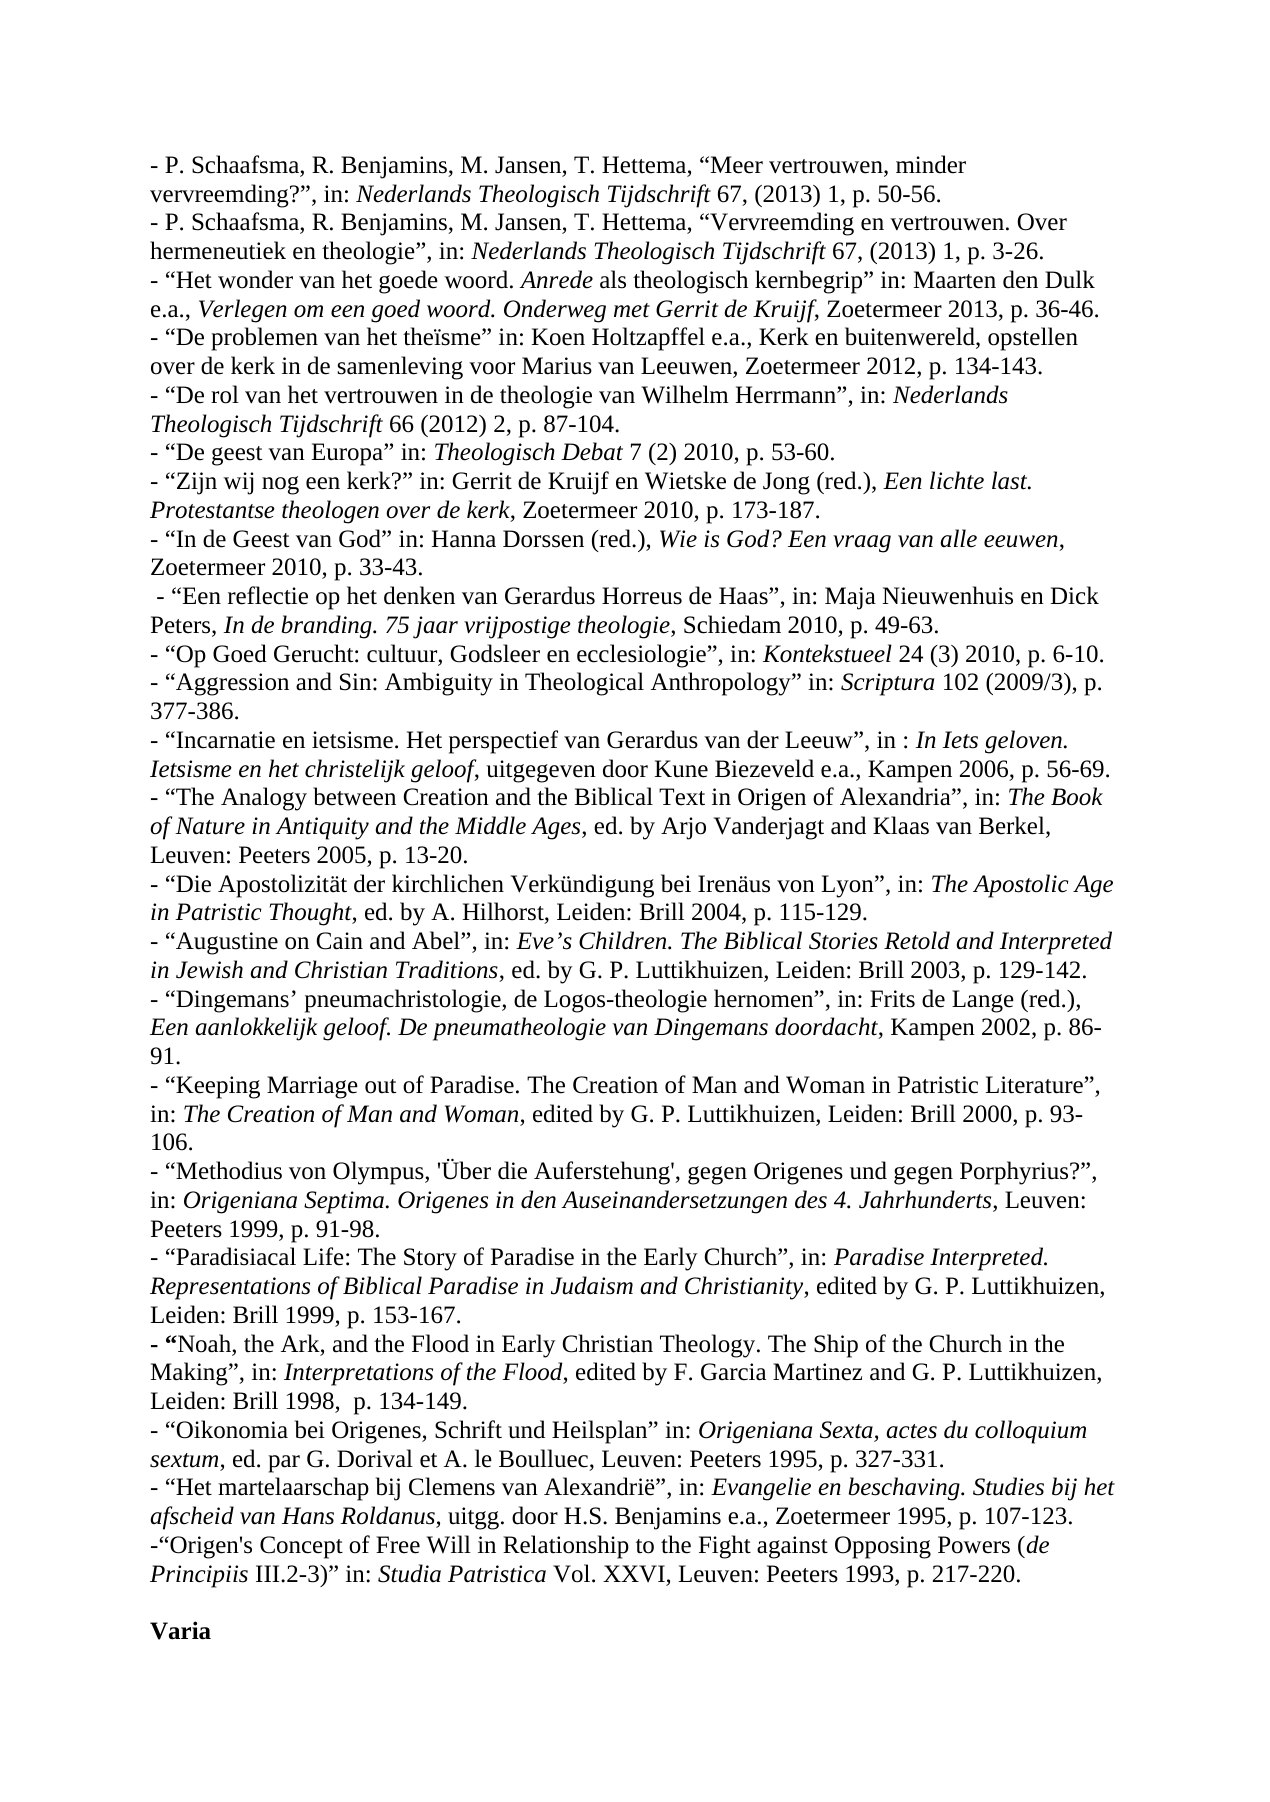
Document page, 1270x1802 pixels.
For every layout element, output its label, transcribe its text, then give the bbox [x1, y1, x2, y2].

text -“Origen's Concept of Free Will in Relationship to the Fight against Opposing Powers (de Principiis III.2-3)” in: Studia Patristica Vol. XXVI, Leuven: Peeters 1993, p. 217-220. [150, 1530, 1119, 1587]
text - “De problemen van het theïsme” in: Koen Holtzapffel e.a., Kerk en buitenwereld, opstellen over de kerk in de samenleving voor Marius van Leeuwen, Zoetermeer 2012, p. 134-143. [150, 322, 1119, 380]
text - “Die Apostolizität der kirchlichen Verkündigung bei Irenäus von Lyon”, in: The Apostolic Age in Patristic Thought, ed. by A. Hilhorst, Leiden: Brill 2004, p. 115-129. [150, 869, 1119, 926]
text - “Oikonomia bei Origenes, Schrift und Heilsplan” in: Origeniana Sexta, actes du colloquium sextum, ed. par G. Dorival et A. le Boulluec, Leuven: Peeters 1995, p. 327-331. [150, 1415, 1119, 1472]
text - “Paradisiacal Life: The Story of Paradise in the Early Church”, in: Paradise Interpreted. Representations of Biblical Paradise in Judaism and Christianity, edited by G. P. Luttikhuizen, Leiden: Brill 1999, p. 153-167. [150, 1242, 1119, 1329]
text - “De rol van het vertrouwen in de theologie van Wilhelm Herrmann”, in: Nederlands Theologisch Tijdschrift 66 (2012) 2, p. 87-104. [150, 380, 1119, 437]
text - “Augustine on Cain and Abel”, in: Eve’s Children. The Biblical Stories Retold and Interpreted in Jewish and Christian Traditions, ed. by G. P. Luttikhuizen, Leiden: Brill 2003, p. 129-142. [150, 926, 1119, 984]
text Varia [150, 1616, 1119, 1645]
text - P. Schaafsma, R. Benjamins, M. Jansen, T. Hettema, “Meer vertrouwen, minder vervreemding?”, in: Nederlands Theologisch Tijdschrift 67, (2013) 1, p. 50-56. [150, 150, 1119, 207]
text - “Aggression and Sin: Ambiguity in Theological Anthropology” in: Scriptura 102 (2009/3), p. 377-386. [150, 667, 1119, 725]
text - “In de Geest van God” in: Hanna Dorssen (red.), Wie is God? Een vraag van alle eeuwen, Zoetermeer 2010, p. 33-43. [150, 524, 1119, 581]
text - “Methodius von Olympus, 'Über die Auferstehung', gegen Origenes und gegen Porphyrius?”, in: Origeniana Septima. Origenes in den Auseinandersetzungen des 4. Jahrhunderts, Leuven: Peeters 1999, p. 91-98. [150, 1156, 1119, 1242]
text - “Noah, the Ark, and the Flood in Early Christian Theology. The Ship of the Church in the Making”, in: Interpretations of the Flood, edited by F. Garcia Martinez and G. P. Luttikhuizen, Leiden: Brill 1998, p. 134-149. [150, 1329, 1119, 1415]
text - “Keeping Marriage out of Paradise. The Creation of Man and Woman in Patristic Literature”, in: The Creation of Man and Woman, edited by G. P. Luttikhuizen, Leiden: Brill 2000, p. 93-106. [150, 1070, 1119, 1156]
text - “Zijn wij nog een kerk?” in: Gerrit de Kruijf en Wietske de Jong (red.), Een lichte last. Protestantse theologen over de kerk, Zoetermeer 2010, p. 173-187. [150, 466, 1119, 524]
text - P. Schaafsma, R. Benjamins, M. Jansen, T. Hettema, “Vervreemding en vertrouwen. Over hermeneutiek en theologie”, in: Nederlands Theologisch Tijdschrift 67, (2013) 1, p. 3-26. [150, 207, 1119, 265]
text - “Op Goed Gerucht: cultuur, Godsleer en ecclesiologie”, in: Kontekstueel 24 (3) 2010, p. 6-10. [150, 639, 1119, 667]
text - “The Analogy between Creation and the Biblical Text in Origen of Alexandria”, in: The Book of Nature in Antiquity and the Middle Ages, ed. by Arjo Vanderjagt and Klaas van Berkel, Leuven: Peeters 2005, p. 13-20. [150, 782, 1119, 869]
text - “Incarnatie en ietsisme. Het perspectief van Gerardus van der Leeuw”, in : In Iets geloven. Ietsisme en het christelijk geloof, uitgegeven door Kune Biezeveld e.a., Kampen 2006, p. 56-69. [150, 725, 1119, 782]
text - “Dingemans’ pneumachristologie, de Logos-theologie hernomen”, in: Frits de Lange (red.), Een aanlokkelijk geloof. De pneumatheologie van Dingemans doordacht, Kampen 2002, p. 86-91. [150, 984, 1119, 1070]
text - “Een reflectie op het denken van Gerardus Horreus de Haas”, in: Maja Nieuwenhuis en Dick Peters, In de branding. 75 jaar vrijpostige theologie, Schiedam 2010, p. 49-63. [150, 581, 1119, 639]
text - “Het wonder van het goede woord. Anrede als theologisch kernbegrip” in: Maarten den Dulk e.a., Verlegen om een goed woord. Onderweg met Gerrit de Kruijf, Zoetermeer 2013, p. 36-46. [150, 265, 1119, 322]
text - “Het martelaarschap bij Clemens van Alexandrië”, in: Evangelie en beschaving. Studies bij het afscheid van Hans Roldanus, uitgg. door H.S. Benjamins e.a., Zoetermeer 1995, p. 107-123. [150, 1472, 1119, 1530]
text - “De geest van Europa” in: Theologisch Debat 7 (2) 2010, p. 53-60. [150, 437, 1119, 466]
